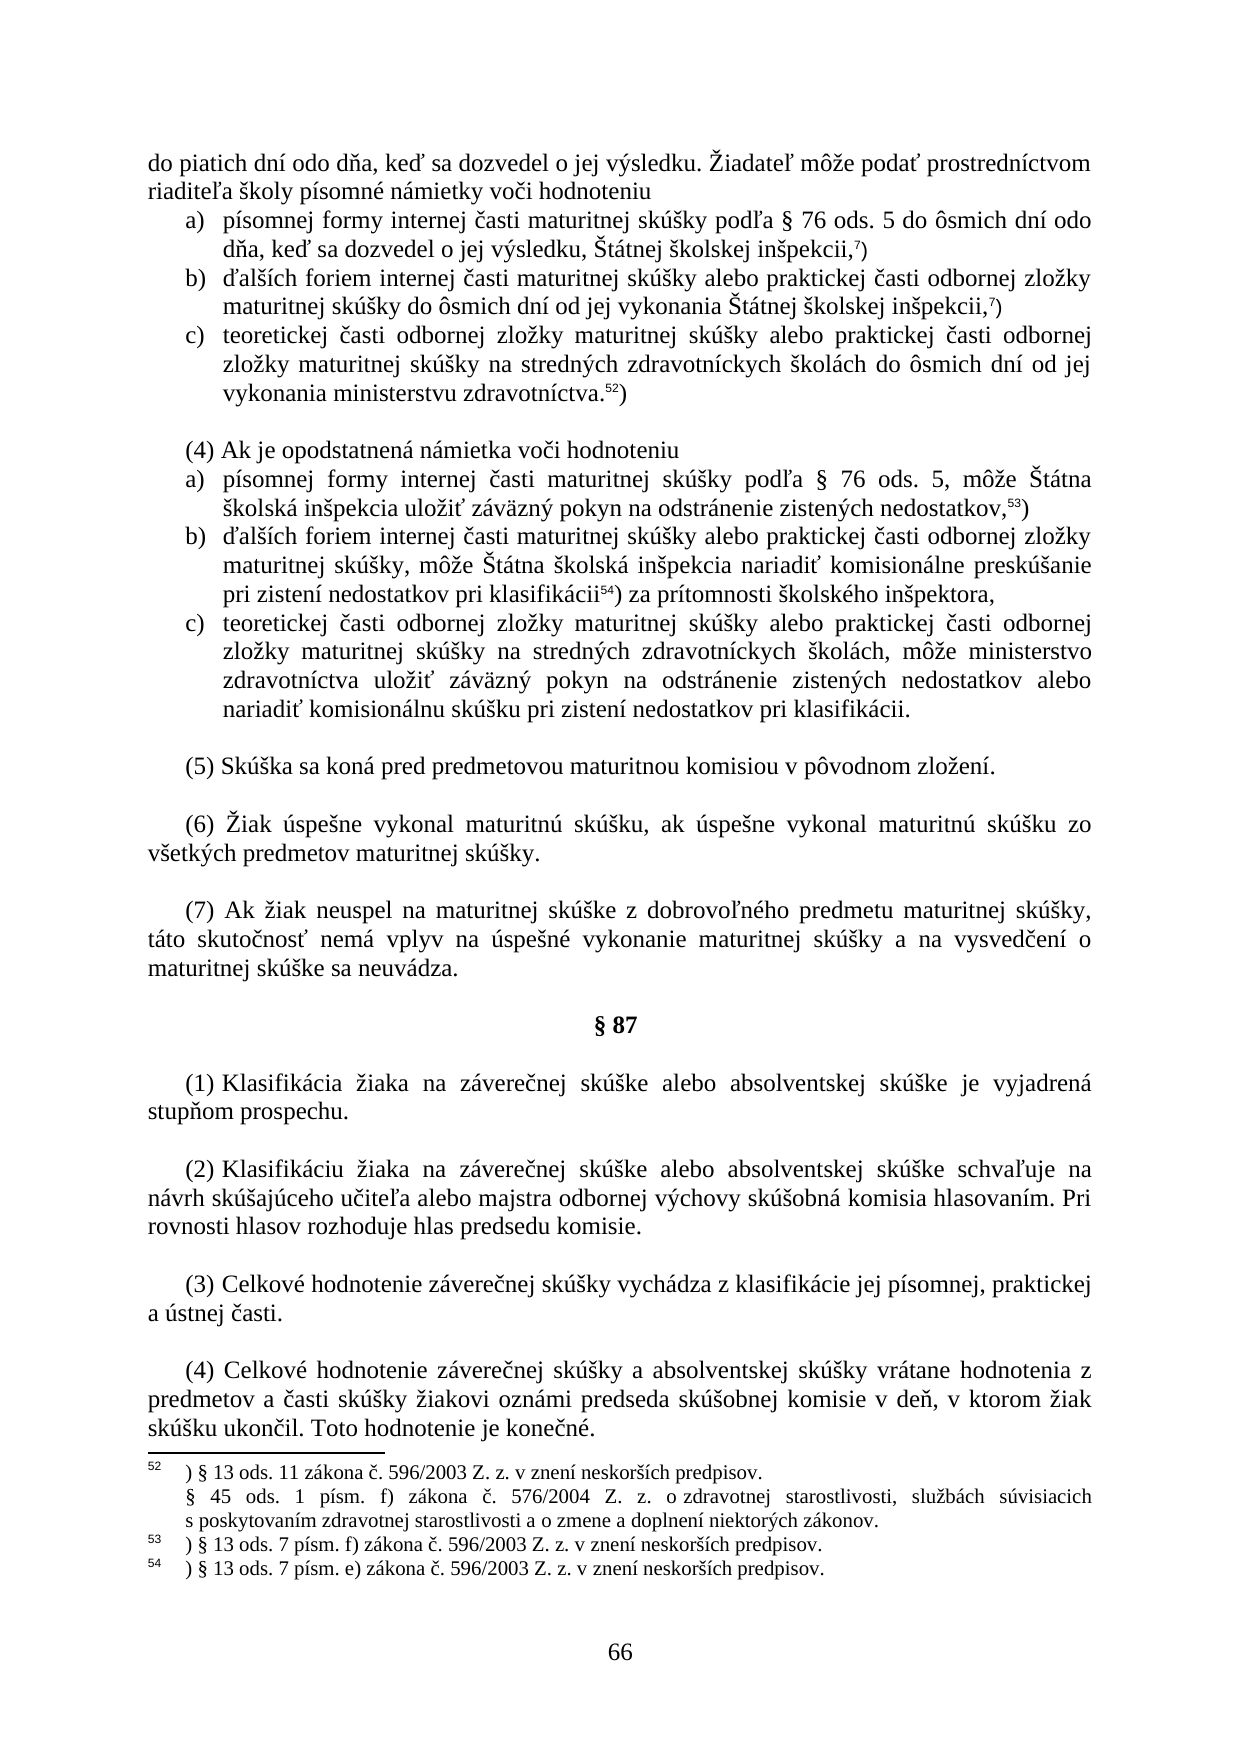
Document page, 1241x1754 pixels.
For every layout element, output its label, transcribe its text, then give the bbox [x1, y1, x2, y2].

list Klasifikácia žiaka na záverečnej skúške alebo absolventskej skúške je vyjadrená stupňom prospechu. [148, 1068, 1092, 1125]
list ďalších foriem internej časti maturitnej skúšky alebo praktickej časti odbornej zložky maturitnej skúšky do ôsmich dní od jej vykonania Štátnej školskej inšpekcii,7) [185, 263, 1092, 320]
list teoretickej časti odbornej zložky maturitnej skúšky alebo praktickej časti odbornej zložky maturitnej skúšky na stredných zdravotníckych školách do ôsmich dní od jej vykonania ministerstvu zdravotníctva.) [185, 320, 1092, 406]
text (7) Ak žiak neuspel na maturitnej skúške z dobrovoľného predmetu maturitnej skúšky, táto skutočnosť nemá vplyv na úspešné vykonanie maturitnej skúšky a na vysvedčení o maturitnej skúške sa neuvádza. [148, 895, 1092, 981]
text (6) Žiak úspešne vykonal maturitnú skúšku, ak úspešne vykonal maturitnú skúšku zo všetkých predmetov maturitnej skúšky. [148, 809, 1092, 866]
list Klasifikáciu žiaka na záverečnej skúške alebo absolventskej skúške schvaľuje na návrh skúšajúceho učiteľa alebo majstra odbornej výchovy skúšobná komisia hlasovaním. Pri rovnosti hlasov rozhoduje hlas predsedu komisie. [148, 1154, 1092, 1240]
text (4) Celkové hodnotenie záverečnej skúšky a absolventskej skúšky vrátane hodnotenia z predmetov a časti skúšky žiakovi oznámi predseda skúšobnej komisie v deň, v ktorom žiak skúšku ukončil. Toto hodnotenie je konečné. [148, 1355, 1092, 1441]
text (4) Ak je opodstatnená námietka voči hodnoteniu [148, 435, 1092, 464]
list písomnej formy internej časti maturitnej skúšky podľa § 76 ods. 5 do ôsmich dní odo dňa, keď sa dozvedel o jej výsledku, Štátnej školskej inšpekcii,7) [185, 205, 1092, 263]
list Celkové hodnotenie záverečnej skúšky vychádza z klasifikácie jej písomnej, praktickej a ústnej časti. [148, 1269, 1092, 1326]
list teoretickej časti odbornej zložky maturitnej skúšky alebo praktickej časti odbornej zložky maturitnej skúšky na stredných zdravotníckych školách, môže ministerstvo zdravotníctva uložiť záväzný pokyn na odstránenie zistených nedostatkov alebo nariadiť komisionálnu skúšku pri zistení nedostatkov pri klasifikácii. [185, 608, 1092, 723]
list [148, 148, 1092, 205]
list ďalších foriem internej časti maturitnej skúšky alebo praktickej časti odbornej zložky maturitnej skúšky, môže Štátna školská inšpekcia nariadiť komisionálne preskúšanie pri zistení nedostatkov pri klasifikácii) za prítomnosti školského inšpektora, [185, 521, 1092, 608]
list písomnej formy internej časti maturitnej skúšky podľa § 76 ods. 5, môže Štátna školská inšpekcia uložiť záväzný pokyn na odstránenie zistených nedostatkov,) [185, 464, 1092, 521]
text (5) Skúška sa koná pred predmetovou maturitnou komisiou v pôvodnom zložení. [148, 751, 1092, 780]
